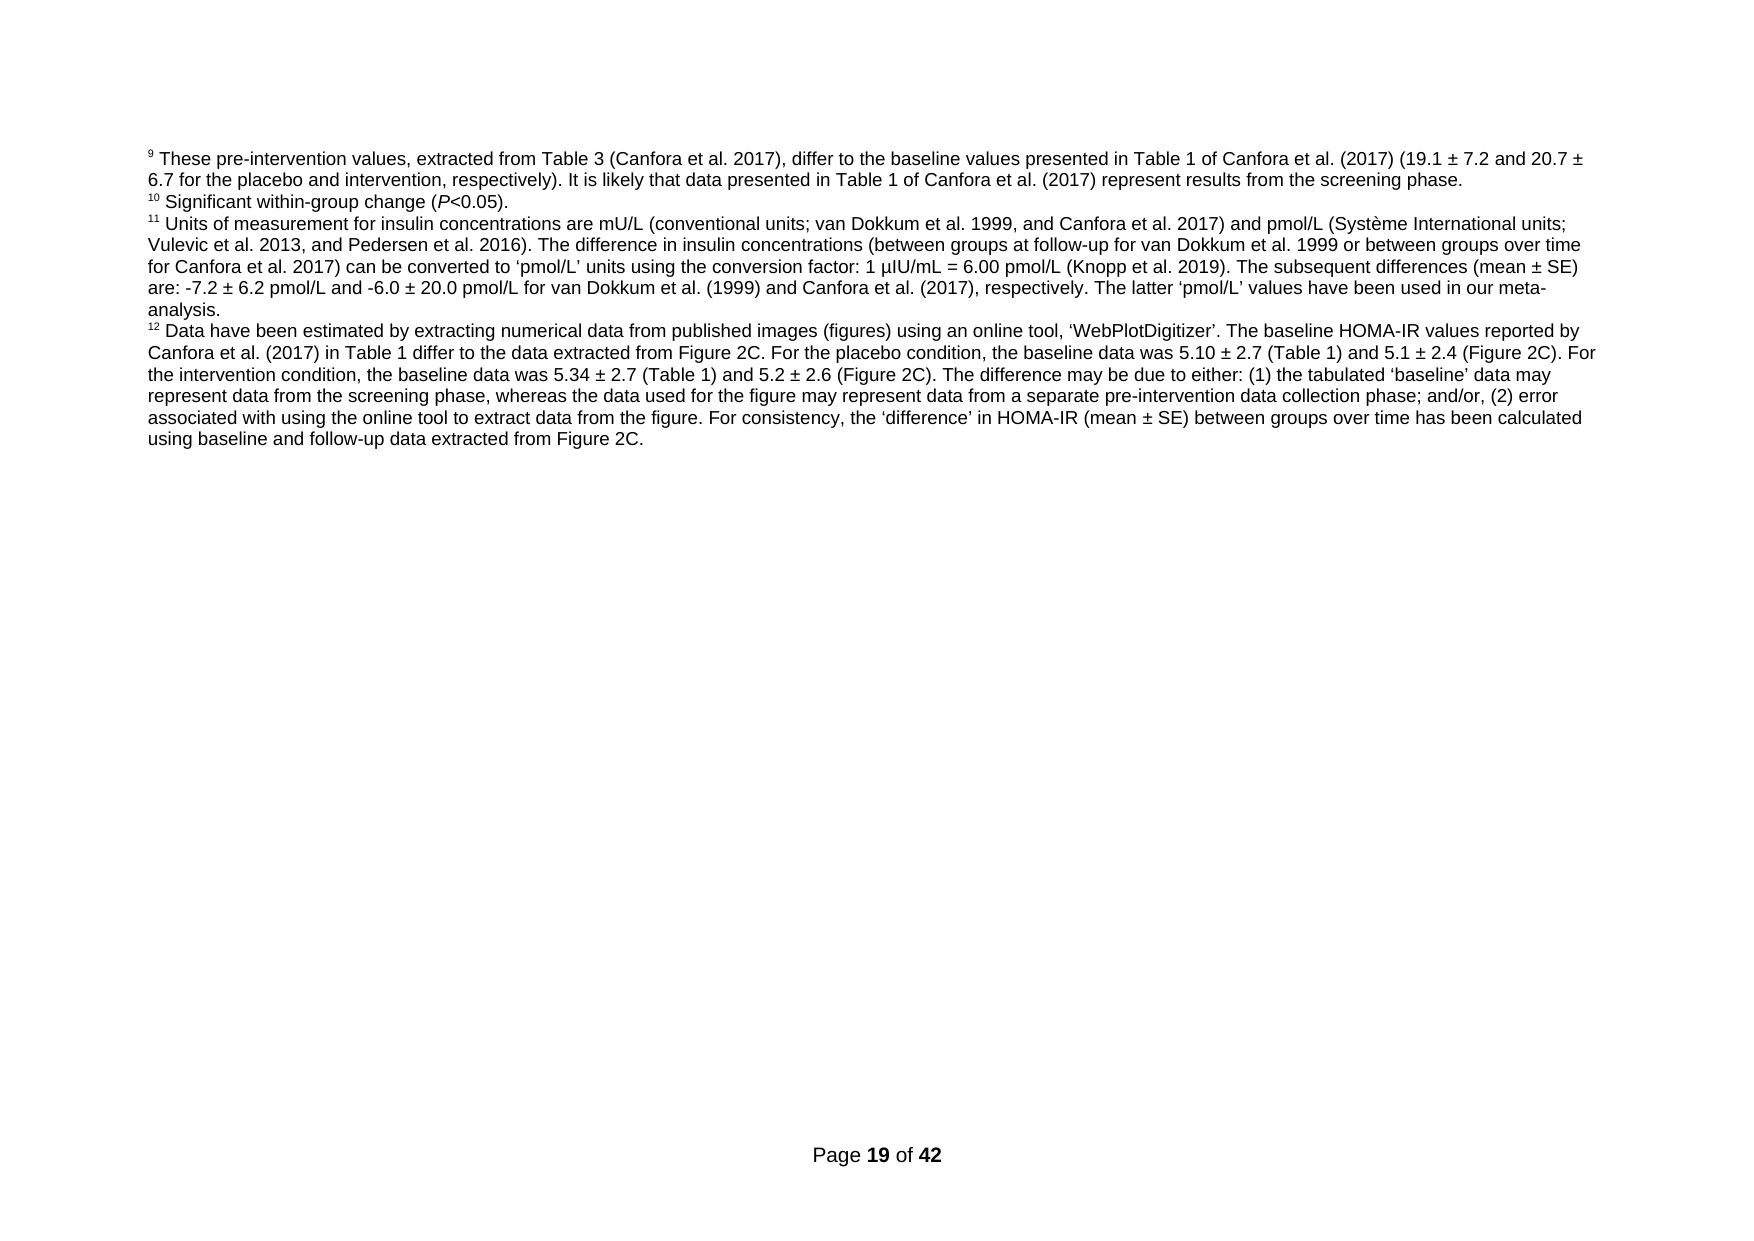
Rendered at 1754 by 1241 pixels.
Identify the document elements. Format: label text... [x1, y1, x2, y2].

text 12 Data have been estimated by extracting numerical data from published images (figures) using an online tool, ‘WebPlotDigitizer’. The baseline HOMA-IR values reported by Canfora et al. (2017) in Table 1 differ to the data extracted from Figure 2C. For the placebo condition, the baseline data was 5.10 ± 2.7 (Table 1) and 5.1 ± 2.4 (Figure 2C). For the intervention condition, the baseline data was 5.34 ± 2.7 (Table 1) and 5.2 ± 2.6 (Figure 2C). The difference may be due to either: (1) the tabulated ‘baseline’ data may represent data from the screening phase, whereas the data used for the figure may represent data from a separate pre-intervention data collection phase; and/or, (2) error associated with using the online tool to extract data from the figure. For consistency, the ‘difference’ in HOMA-IR (mean ± SE) between groups over time has been calculated using baseline and follow-up data extracted from Figure 2C. [148, 320, 1606, 449]
text 11 Units of measurement for insulin concentrations are mU/L (conventional units; van Dokkum et al. 1999, and Canfora et al. 2017) and pmol/L (Système International units; Vulevic et al. 2013, and Pedersen et al. 2016). The difference in insulin concentrations (between groups at follow-up for van Dokkum et al. 1999 or between groups over time for Canfora et al. 2017) can be converted to ‘pmol/L’ units using the conversion factor: 1 µIU/mL = 6.00 pmol/L (Knopp et al. 2019). The subsequent differences (mean ± SE) are: -7.2 ± 6.2 pmol/L and -6.0 ± 20.0 pmol/L for van Dokkum et al. (1999) and Canfora et al. (2017), respectively. The latter ‘pmol/L’ values have been used in our meta-analysis. [148, 212, 1606, 320]
text 9 These pre-intervention values, extracted from Table 3 (Canfora et al. 2017), differ to the baseline values presented in Table 1 of Canfora et al. (2017) (19.1 ± 7.2 and 20.7 ± 6.7 for the placebo and intervention, respectively). It is likely that data presented in Table 1 of Canfora et al. (2017) represent results from the screening phase. [148, 148, 1606, 191]
text 10 Significant within-group change (P<0.05). [148, 191, 1606, 212]
